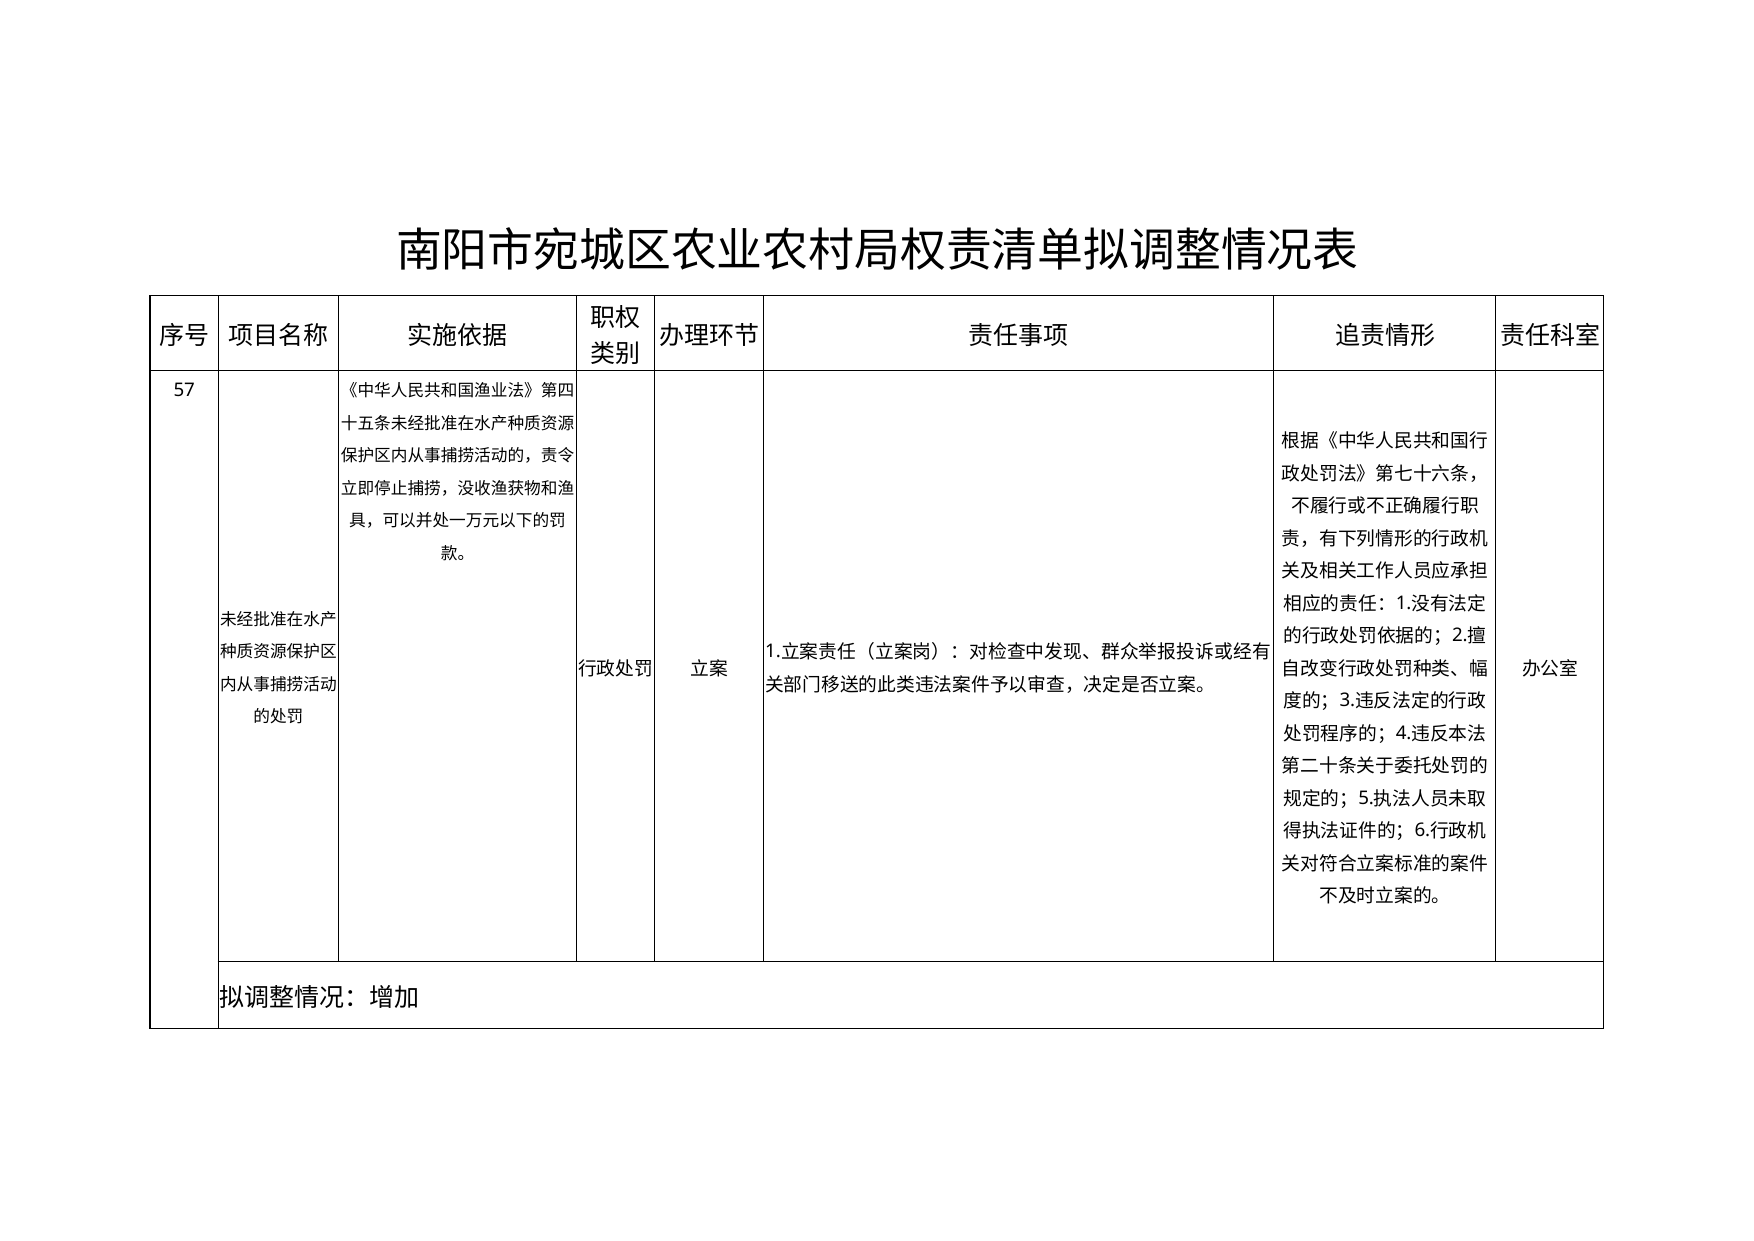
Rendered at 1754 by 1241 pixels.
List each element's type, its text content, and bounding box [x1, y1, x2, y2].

table_cell 57 [151, 371, 218, 1028]
table_header 责任事项 [764, 296, 1273, 370]
text 南阳市宛城区农业农村局权责清单拟调整情况表 [150, 198, 1604, 295]
table_cell 1.立案责任（立案岗）：对检查中发现、群众举报投诉或经有关部门移送的此类违法案件予以审查，决定是否立案。 [764, 371, 1273, 961]
table_header 职权 类别 [577, 296, 654, 370]
table_header 办理环节 [655, 296, 763, 370]
table_cell 未经批准在水产种质资源保护区内从事捕捞活动的处罚 [219, 371, 338, 961]
table_cell 拟调整情况：增加 [219, 962, 1603, 1028]
table_header 实施依据 [339, 296, 576, 370]
table_header 序号 [151, 296, 218, 370]
table_cell 行政处罚 [577, 371, 654, 961]
table_header 责任科室 [1496, 296, 1603, 370]
table_cell 办公室 [1496, 371, 1603, 961]
table_cell 立案 [655, 371, 763, 961]
table_cell 《中华人民共和国渔业法》第四十五条未经批准在水产种质资源保护区内从事捕捞活动的，责令立即停止捕捞，没收渔获物和渔具，可以并处一万元以下的罚款。 [339, 371, 576, 961]
table_header 项目名称 [219, 296, 338, 370]
table_header 追责情形 [1274, 296, 1495, 370]
table_cell 根据《中华人民共和国行政处罚法》第七十六条，不履行或不正确履行职责，有下列情形的行政机关及相关工作人员应承担相应的责任：1.没有法定的行政处罚依据的；2.擅自改变行政处罚种类、幅度的；3.违反法定的行政处罚程序的；4.违反本法第二十条关于委托处罚的规定的；5.执法人员未取得执法证件的；6.行政机关对符合立案标准的案件不及时立案的。 [1274, 371, 1495, 961]
